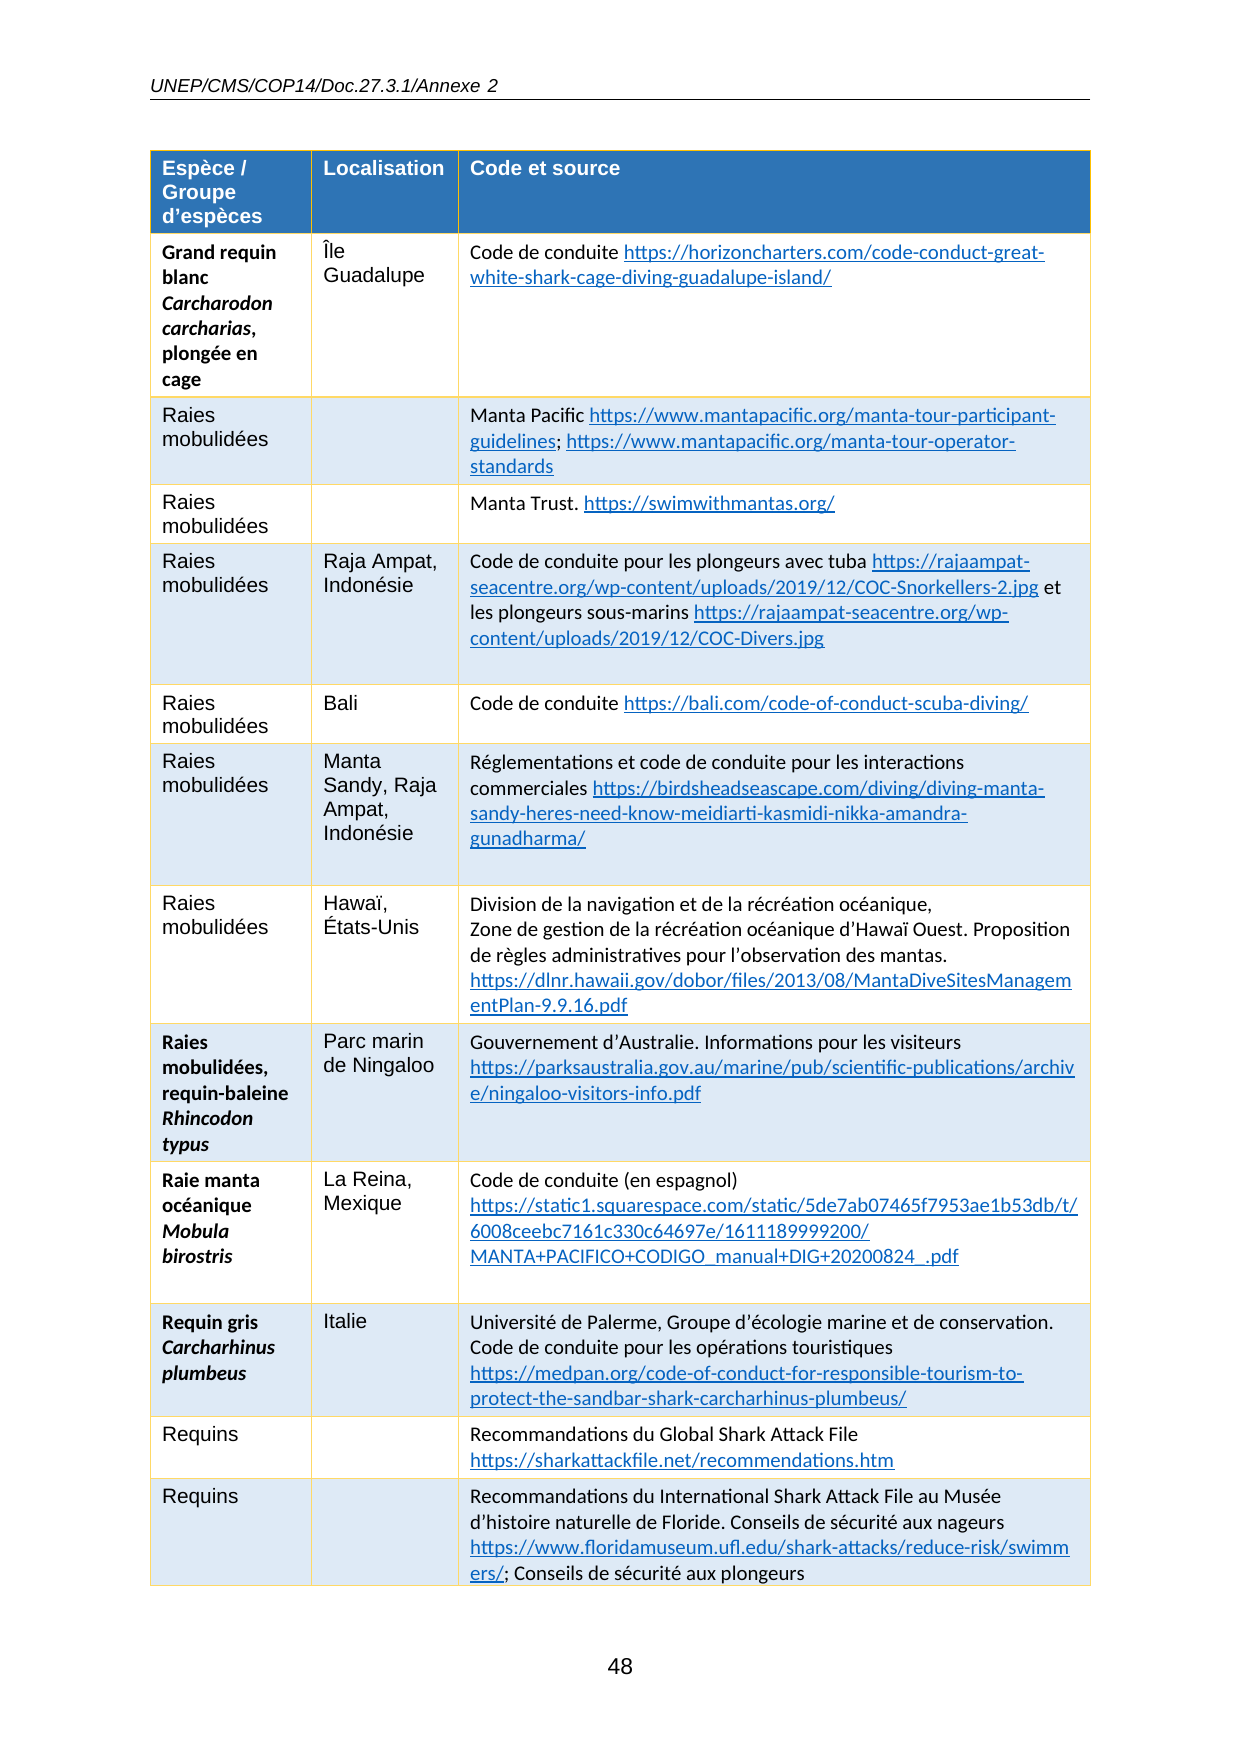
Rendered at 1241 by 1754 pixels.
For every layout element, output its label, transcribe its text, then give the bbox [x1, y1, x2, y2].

table_header Localisation [312, 151, 458, 233]
table_cell Requins [151, 1417, 311, 1477]
table_cell Requins [151, 1479, 311, 1585]
table_cell Requin gris Carcharhinus plumbeus [151, 1304, 311, 1416]
table_cell Raies mobulidées [151, 544, 311, 684]
table_cell La Reina, Mexique [312, 1162, 458, 1303]
table_cell [312, 398, 458, 484]
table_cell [459, 1479, 1090, 1585]
table_cell Bali [312, 685, 458, 743]
table_cell Code de conduite pour les plongeurs avec tuba https://rajaampat-seacentre.org/wp-content/uploads/2019/12/COC-Snorkellers-2.jpg et les plongeurs sous-marins https://rajaampat-seacentre.org/wp-content/uploads/2019/12/COC-Divers.jpg [459, 544, 1090, 684]
table_cell Raie manta océanique Mobula birostris [151, 1162, 311, 1303]
table_cell Raja Ampat, Indonésie [312, 544, 458, 684]
table_cell Raies mobulidées [151, 685, 311, 743]
table_cell Raies mobulidées [151, 886, 311, 1023]
table_cell Manta Trust. https://swimwithmantas.org/ [459, 485, 1090, 543]
table_cell Université de Palerme, Groupe d’écologie marine et de conservation. Code de conduite pour les opérations touristiques https://medpan.org/code-of-conduct-for-responsible-tourism-to-protect-the-sandbar-shark-carcharhinus-plumbeus/ [459, 1304, 1090, 1416]
table_cell Raies mobulidées, requin-baleine Rhincodon typus [151, 1024, 311, 1161]
table_cell Île Guadalupe [312, 234, 458, 396]
table_cell [312, 485, 458, 543]
table_cell Code de conduite https://bali.com/code-of-conduct-scuba-diving/ [459, 685, 1090, 743]
table_cell Raies mobulidées [151, 398, 311, 484]
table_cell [151, 234, 311, 396]
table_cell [459, 234, 1090, 396]
table_header Code et source [459, 151, 1090, 233]
table_cell Raies mobulidées [151, 744, 311, 885]
table_cell Italie [312, 1304, 458, 1416]
table_cell Gouvernement d’Australie. Informations pour les visiteurs https://parksaustralia.gov.au/marine/pub/scientific-publications/archive/ningaloo-visitors-info.pdf [459, 1024, 1090, 1161]
table_cell Recommandations du Global Shark Attack File https://sharkattackfile.net/recommendations.htm [459, 1417, 1090, 1477]
table_header Espèce / Groupe d’espèces [151, 151, 311, 233]
table_cell [312, 1479, 458, 1585]
table_cell Manta Sandy, Raja Ampat, Indonésie [312, 744, 458, 885]
table_cell Raies mobulidées [151, 485, 311, 543]
table_cell Division de la navigation et de la récréation océanique, Zone de gestion de la récréation océanique d’Hawaï Ouest. Proposition de règles administratives pour l’observation des mantas. https://dlnr.hawaii.gov/dobor/files/2013/08/MantaDiveSitesManagementPlan-9.9.16.pdf [459, 886, 1090, 1023]
table_cell Réglementations et code de conduite pour les interactions commerciales https://birdsheadseascape.com/diving/diving-manta-sandy-heres-need-know-meidiarti-kasmidi-nikka-amandra-gunadharma/ [459, 744, 1090, 885]
table_cell [312, 1417, 458, 1477]
table_cell Parc marin de Ningaloo [312, 1024, 458, 1161]
table_cell Manta Pacific https://www.mantapacific.org/manta-tour-participant-guidelines; https://www.mantapacific.org/manta-tour-operator-standards [459, 398, 1090, 484]
table_cell Code de conduite (en espagnol) https://static1.squarespace.com/static/5de7ab07465f7953ae1b53db/t/6008ceebc7161c330c64697e/1611189999200/MANTA+PACIFICO+CODIGO_manual+DIG+20200824_.pdf [459, 1162, 1090, 1303]
table_cell Hawaï, États-Unis [312, 886, 458, 1023]
